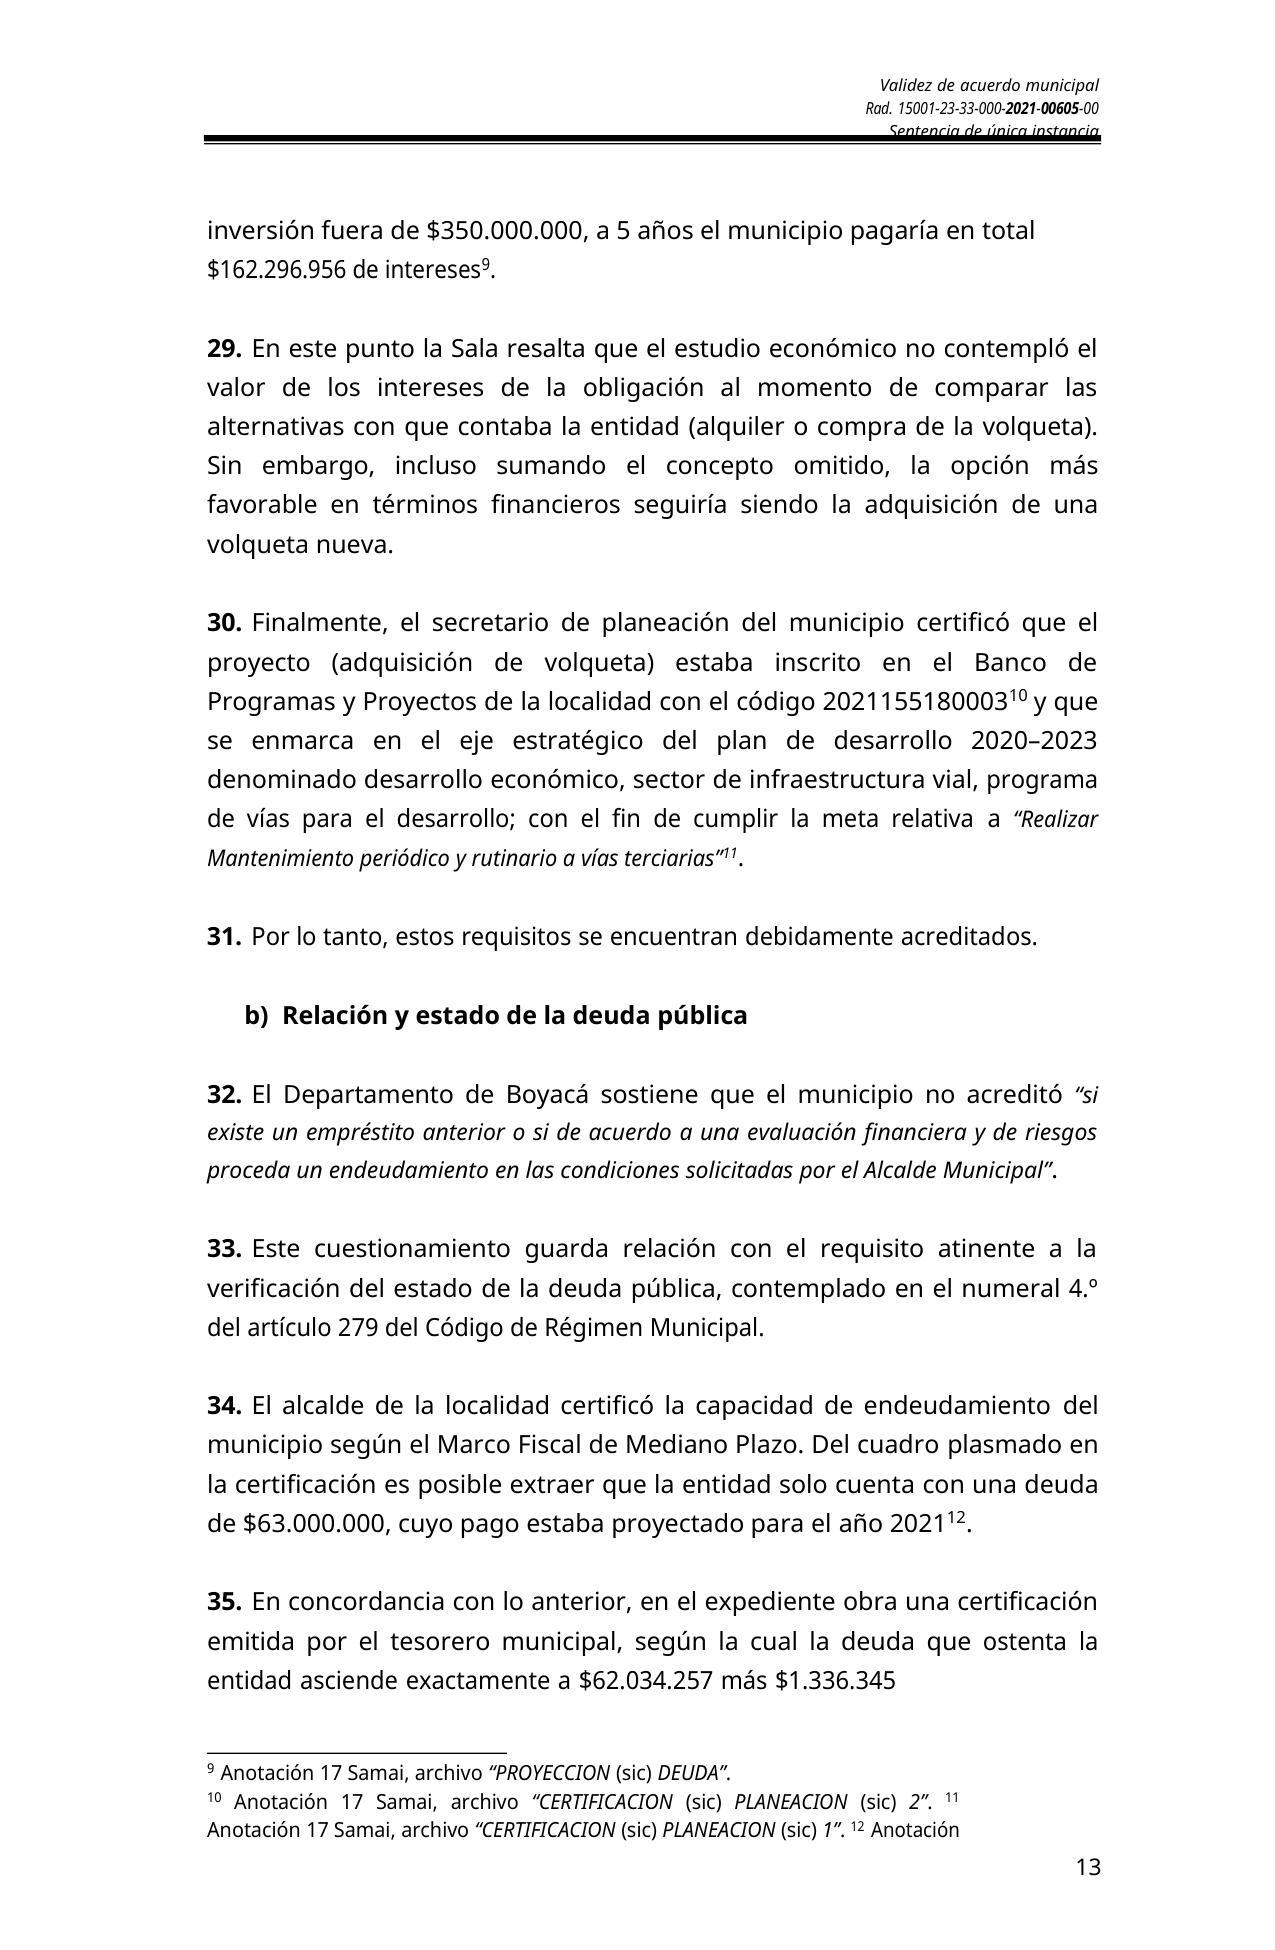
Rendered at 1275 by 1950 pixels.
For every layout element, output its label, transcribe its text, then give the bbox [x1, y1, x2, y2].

text $162.296.956 de intereses9. [207, 252, 1110, 286]
list El alcalde de la localidad certificó la capacidad de endeudamiento del municipio según el Marco Fiscal de Mediano Plazo. Del cuadro plasmado en la certificación es posible extraer que la entidad solo cuenta con una deuda de $63.000.000, cuyo pago estaba proyectado para el año 202112. [207, 1388, 1098, 1539]
list En concordancia con lo anterior, en el expediente obra una certificación emitida por el tesorero municipal, según la cual la deuda que ostenta la entidad asciende exactamente a $62.034.257 más $1.336.345 [207, 1584, 1098, 1696]
list Finalmente, el secretario de planeación del municipio certificó que el proyecto (adquisición de volqueta) estaba inscrito en el Banco de Programas y Proyectos de la localidad con el código 202115518000310 y que se enmarca en el eje estratégico del plan de desarrollo 2020–2023 denominado desarrollo económico, sector de infraestructura vial, programa de vías para el desarrollo; con el fin de cumplir la meta relativa a “Realizar Mantenimiento periódico y rutinario a vías terciarias”11. [207, 605, 1098, 874]
list Este cuestionamiento guarda relación con el requisito atinente a la verificación del estado de la deuda pública, contemplado en el numeral 4.º del artículo 279 del Código de Régimen Municipal. [207, 1231, 1098, 1343]
list Por lo tanto, estos requisitos se encuentran debidamente acreditados. [207, 919, 1110, 953]
text inversión fuera de $350.000.000, a 5 años el municipio pagaría en total [207, 213, 1110, 247]
text 9 Anotación 17 Samai, archivo “PROYECCION (sic) DEUDA”. [207, 1758, 1110, 1787]
subtitle Relación y estado de la deuda pública [244, 998, 1110, 1032]
list En este punto la Sala resalta que el estudio económico no contempló el valor de los intereses de la obligación al momento de comparar las alternativas con que contaba la entidad (alquiler o compra de la volqueta). Sin embargo, incluso sumando el concepto omitido, la opción más favorable en términos financieros seguiría siendo la adquisición de una volqueta nueva. [207, 331, 1099, 560]
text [207, 1787, 960, 1844]
list El Departamento de Boyacá sostiene que el municipio no acreditó “si existe un empréstito anterior o si de acuerdo a una evaluación financiera y de riesgos proceda un endeudamiento en las condiciones solicitadas por el Alcalde Municipal”. [207, 1077, 1098, 1186]
